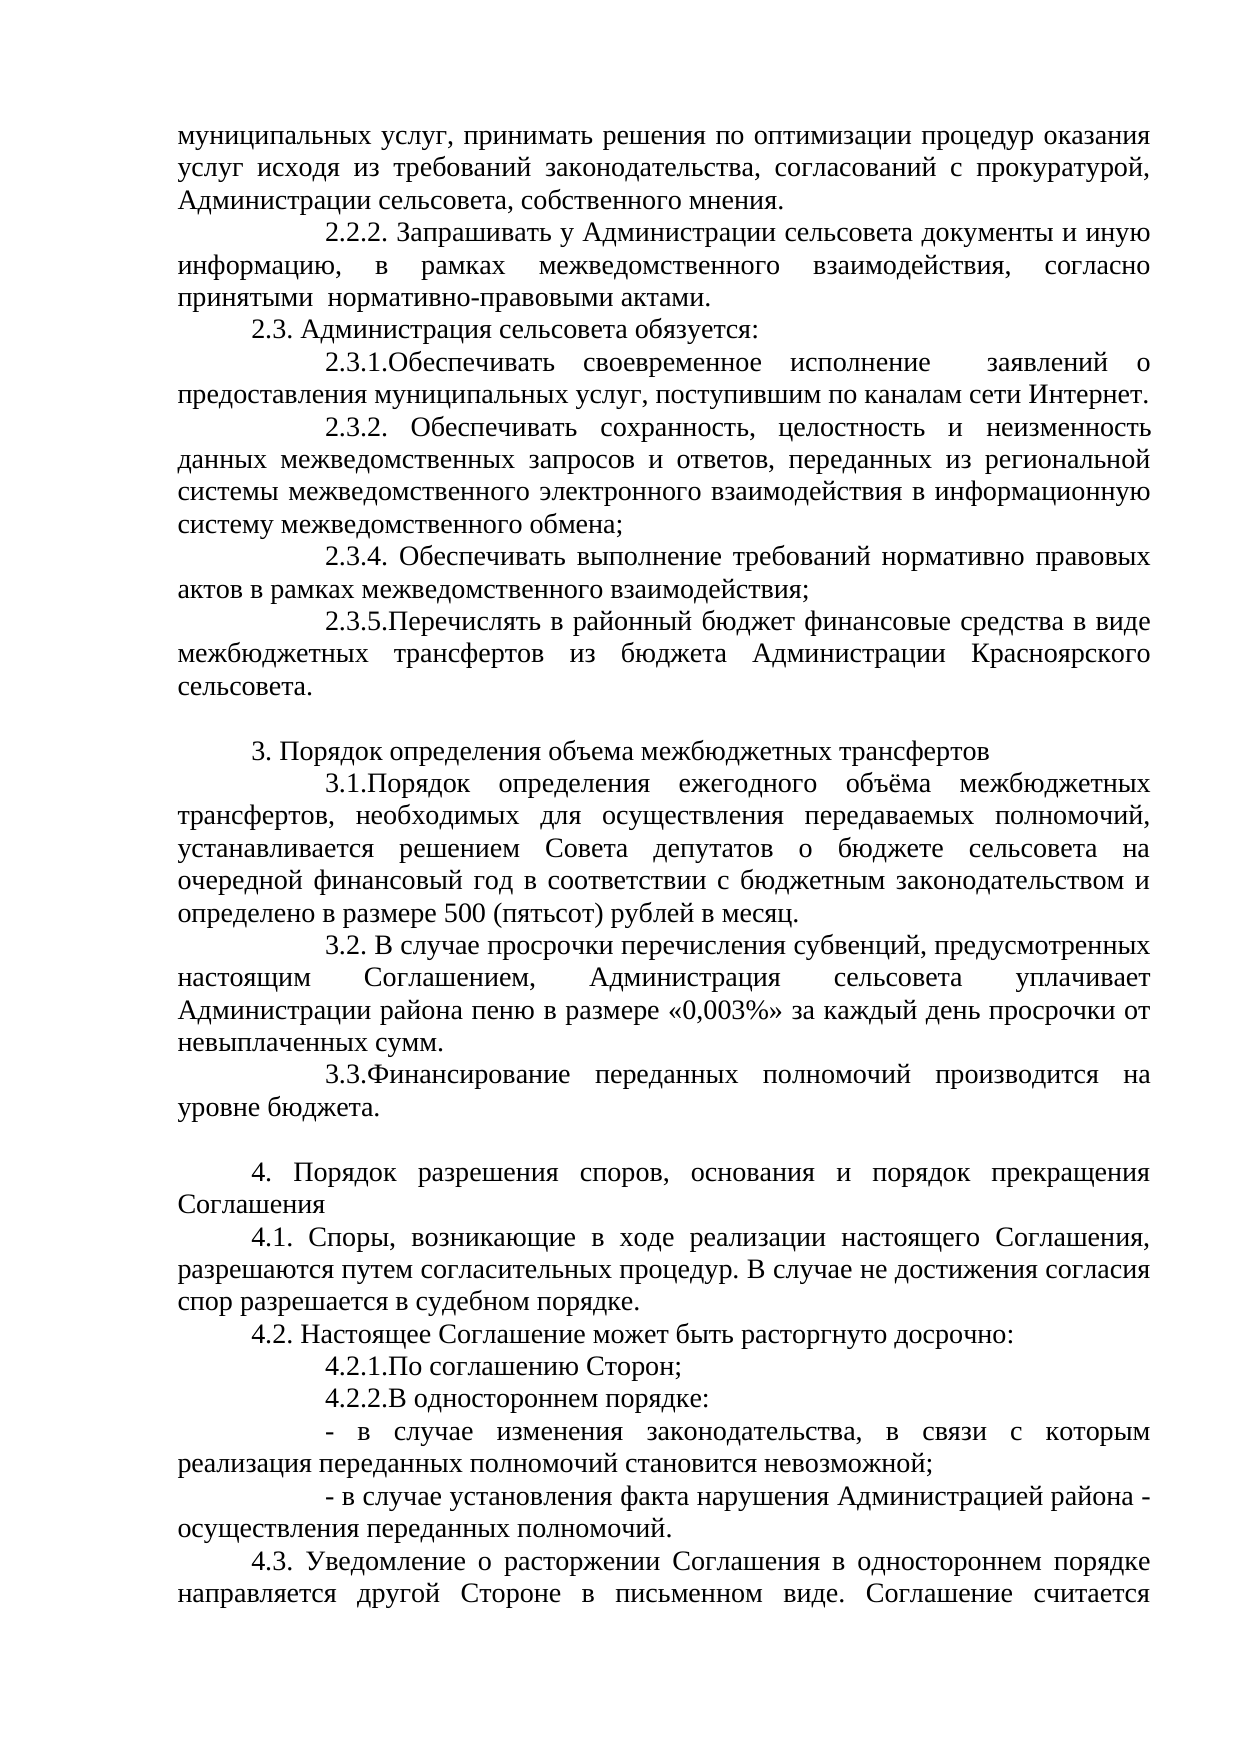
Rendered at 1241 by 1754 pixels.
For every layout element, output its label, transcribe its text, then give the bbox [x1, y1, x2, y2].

text 4.2. Настоящее Соглашение может быть расторгнуто досрочно: [177, 1317, 1152, 1349]
text 4.1. Споры, возникающие в ходе реализации настоящего Соглашения, разрешаются путем согласительных процедур. В случае не достижения согласия спор разрешается в судебном порядке. [177, 1219, 1152, 1317]
text 4.2.1.По соглашению Сторон; [177, 1349, 1152, 1382]
text 4. Порядок разрешения споров, основания и порядок прекращения Соглашения [177, 1155, 1152, 1219]
text 2.3.1.Обеспечивать своевременное исполнение заявлений о предоставления муниципальных услуг, поступившим по каналам сети Интернет. [177, 345, 1152, 410]
text 2.2.2. Запрашивать у Администрации сельсовета документы и иную информацию, в рамках межведомственного взаимодействия, согласно принятыми нормативно-правовыми актами. [177, 215, 1152, 312]
text 3.3.Финансирование переданных полномочий производится на уровне бюджета. [177, 1058, 1152, 1122]
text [177, 118, 1152, 215]
text 4.2.2.В одностороннем порядке: [177, 1382, 1152, 1414]
text 3. Порядок определения объема межбюджетных трансфертов [177, 734, 1152, 766]
text 2.3. Администрация сельсовета обязуется: [177, 312, 1152, 345]
text 2.3.2. Обеспечивать сохранность, целостность и неизменность данных межведомственных запросов и ответов, переданных из региональной системы межведомственного электронного взаимодействия в информационную систему межведомственного обмена; [177, 410, 1152, 539]
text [177, 1543, 1152, 1608]
text - в случае изменения законодательства, в связи с которым реализация переданных полномочий становится невозможной; [177, 1414, 1152, 1479]
text 2.3.4. Обеспечивать выполнение требований нормативно правовых актов в рамках межведомственного взаимодействия; [177, 539, 1152, 604]
text - в случае установления факта нарушения Администрацией района - осуществления переданных полномочий. [177, 1479, 1152, 1543]
text 3.1.Порядок определения ежегодного объёма межбюджетных трансфертов, необходимых для осуществления передаваемых полномочий, устанавливается решением Совета депутатов о бюджете сельсовета на очередной финансовый год в соответствии с бюджетным законодательством и определено в размере 500 (пятьсот) рублей в месяц. [177, 766, 1152, 928]
text 3.2. В случае просрочки перечисления субвенций, предусмотренных настоящим Соглашением, Администрация сельсовета уплачивает Администрации района пеню в размере «0,003%» за каждый день просрочки от невыплаченных сумм. [177, 928, 1152, 1058]
text 2.3.5.Перечислять в районный бюджет финансовые средства в виде межбюджетных трансфертов из бюджета Администрации Красноярского сельсовета. [177, 604, 1152, 701]
